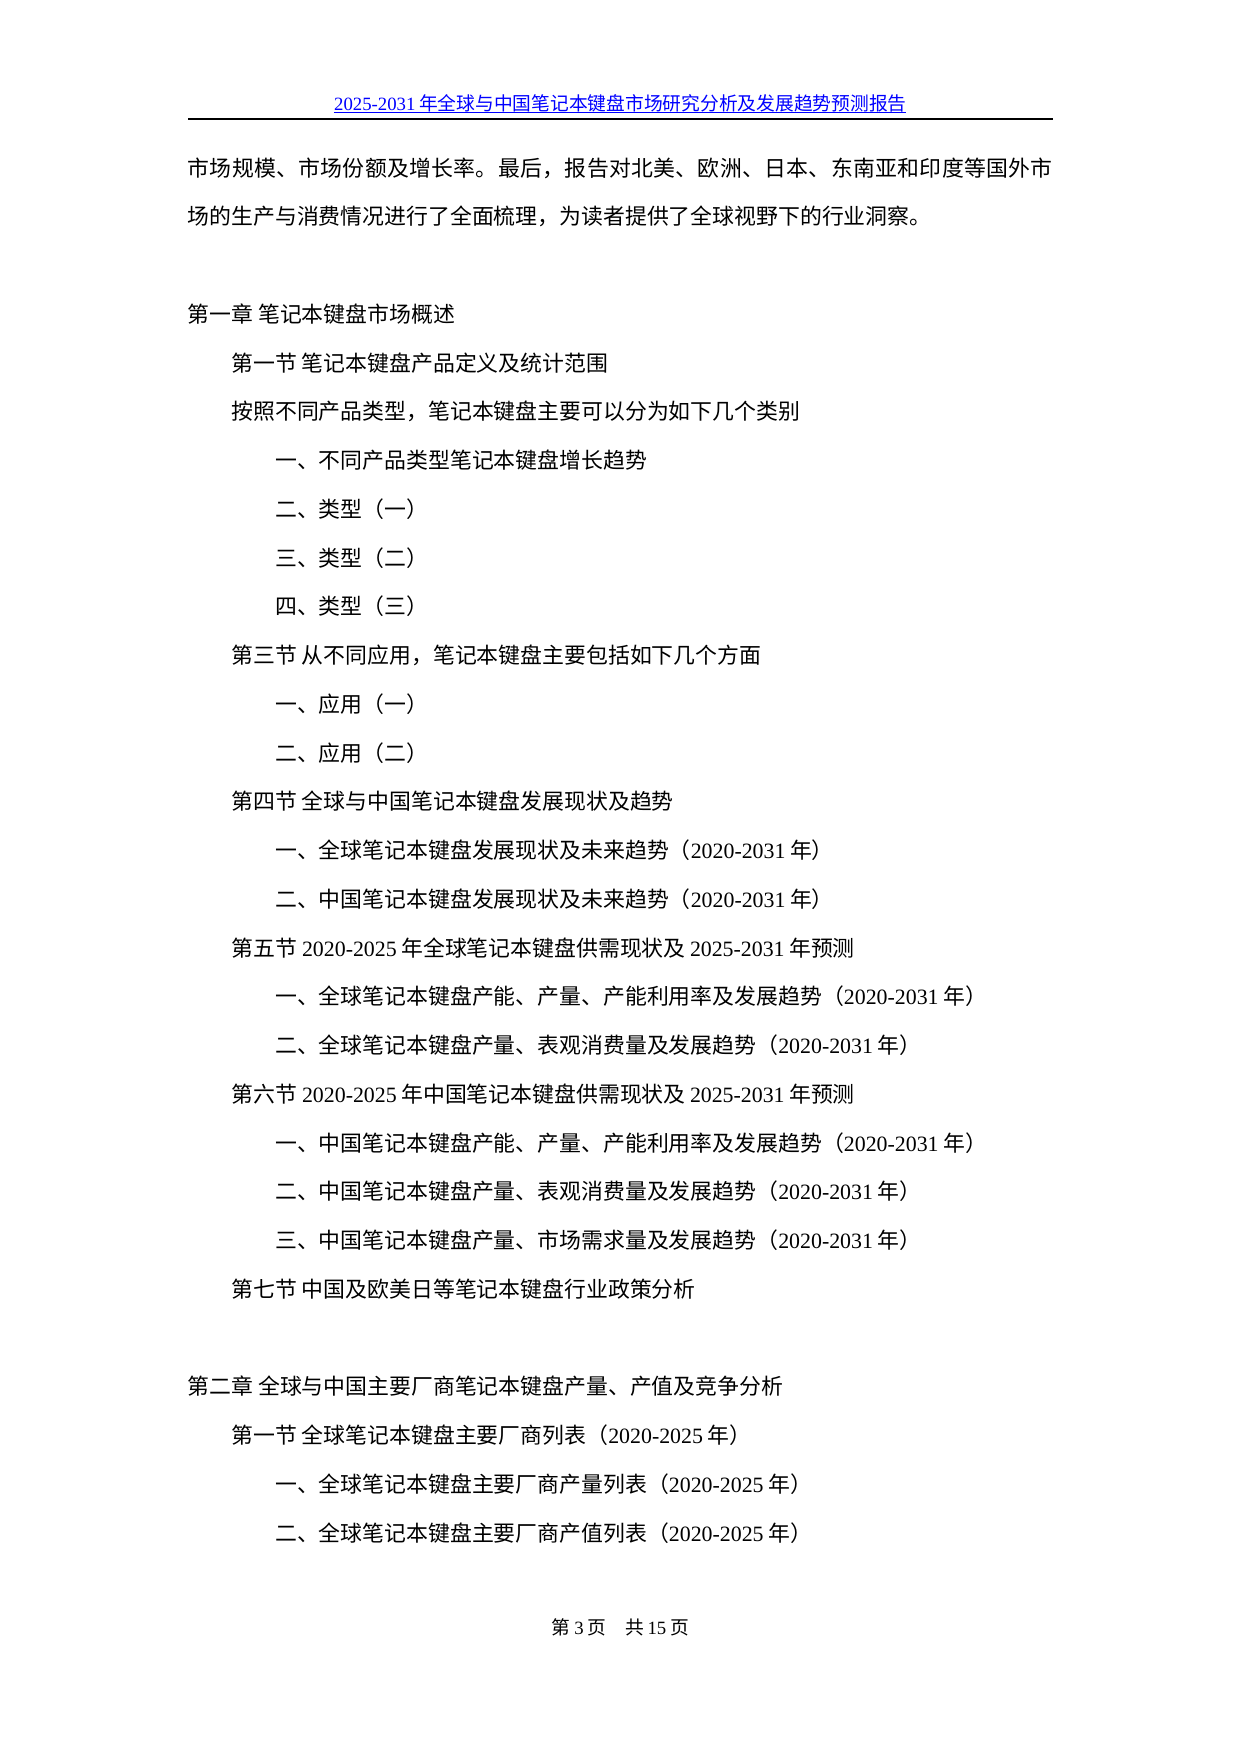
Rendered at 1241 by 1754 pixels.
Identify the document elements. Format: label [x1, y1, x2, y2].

text [187, 150, 1053, 1548]
